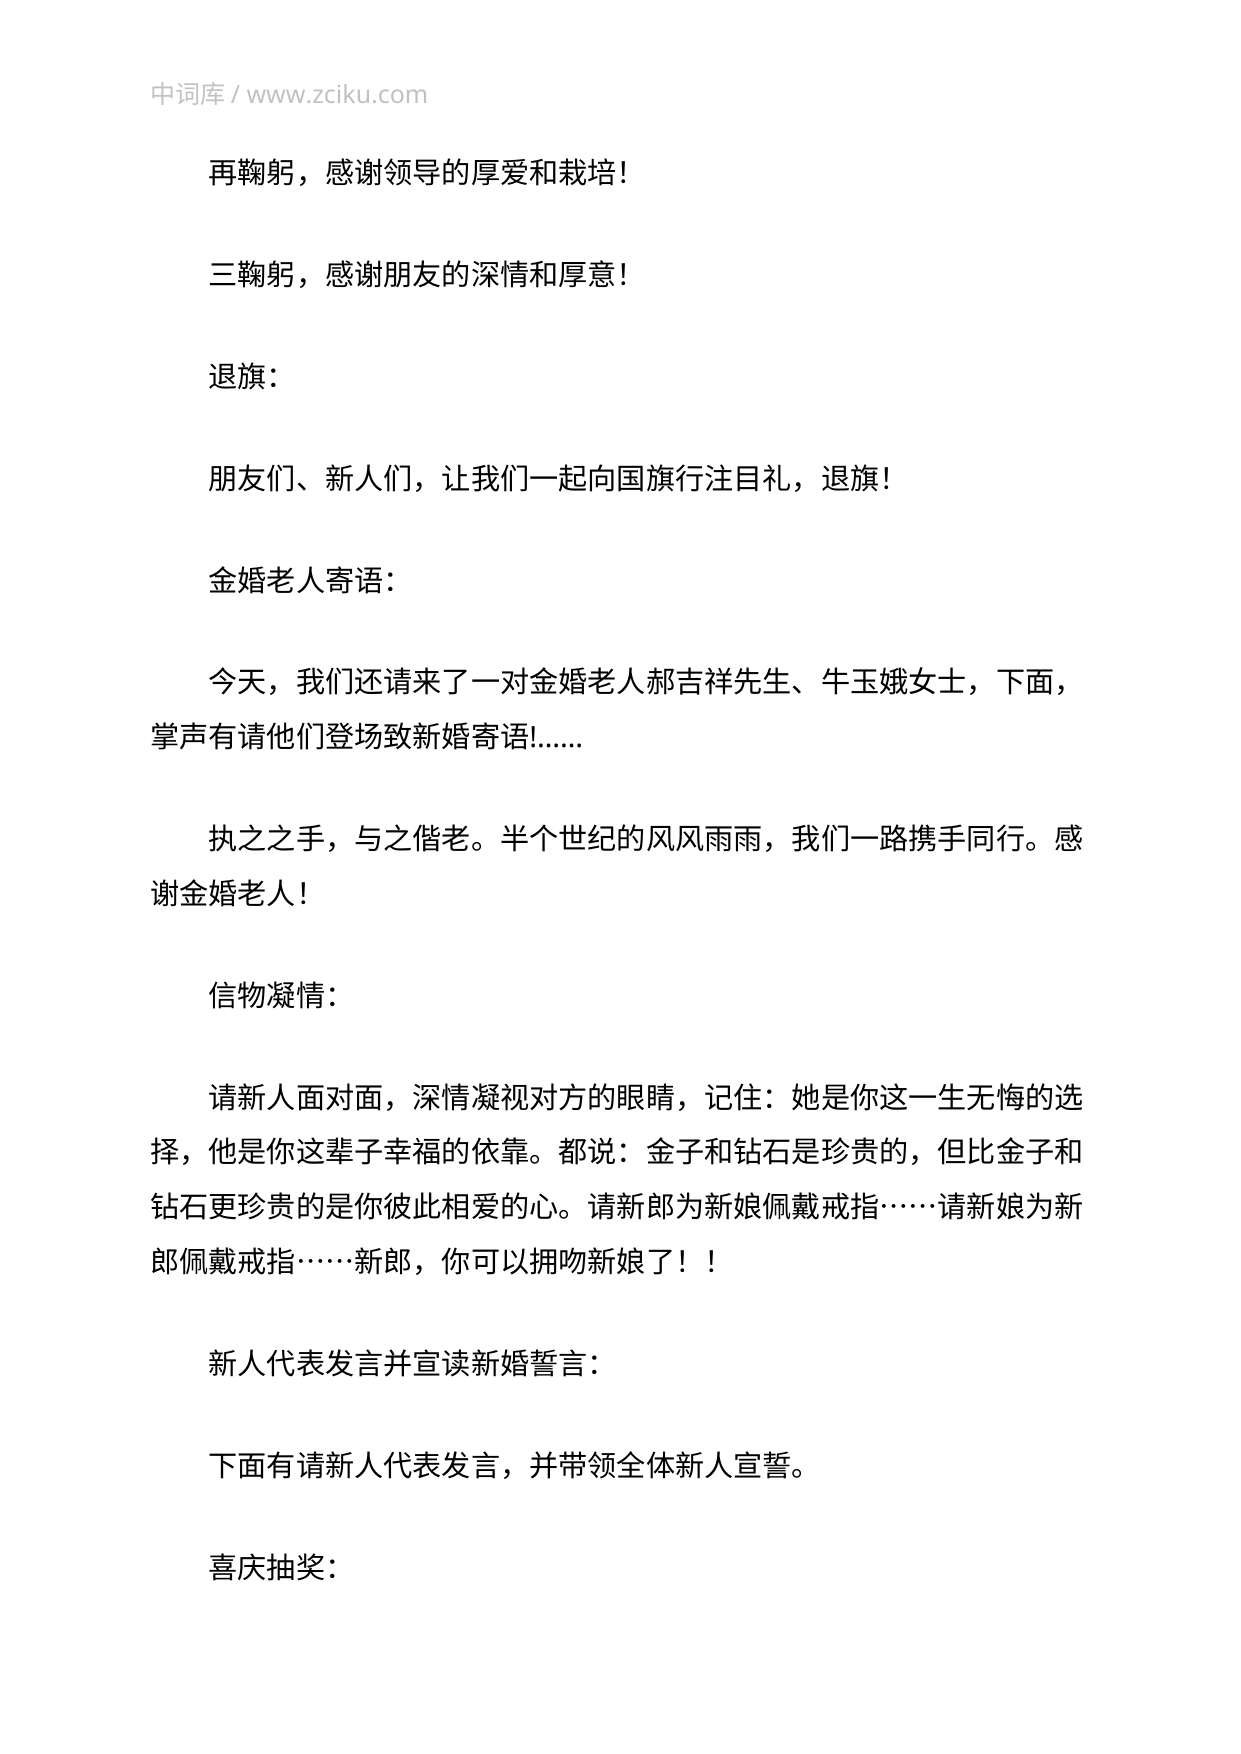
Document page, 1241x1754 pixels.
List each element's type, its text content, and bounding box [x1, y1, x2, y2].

text 朋友们、新人们，让我们一起向国旗行注目礼，退旗！ [150, 455, 1090, 498]
text 请新人面对面，深情凝视对方的眼睛，记住：她是你这一生无悔的选择，他是你这辈子幸福的依靠。都说：金子和钻石是珍贵的，但比金子和钻石更珍贵的是你彼此相爱的心。请新郎为新娘佩戴戒指……请新娘为新郎佩戴戒指……新郎，你可以拥吻新娘了！！ [150, 1074, 1090, 1281]
text 金婚老人寄语： [150, 557, 1090, 599]
text 新人代表发言并宣读新婚誓言： [150, 1341, 1090, 1383]
text 执之之手，与之偕老。半个世纪的风风雨雨，我们一路携手同行。感谢金婚老人！ [150, 816, 1090, 913]
text 今天，我们还请来了一对金婚老人郝吉祥先生、牛玉娥女士，下面，掌声有请他们登场致新婚寄语!…… [150, 659, 1090, 756]
text 再鞠躬，感谢领导的厚爱和栽培！ [150, 150, 1090, 192]
text 喜庆抽奖： [150, 1544, 1090, 1586]
text 三鞠躬，感谢朋友的深情和厚意！ [150, 252, 1090, 294]
text 退旗： [150, 353, 1090, 396]
text 信物凝情： [150, 972, 1090, 1015]
text 下面有请新人代表发言，并带领全体新人宣誓。 [150, 1442, 1090, 1485]
